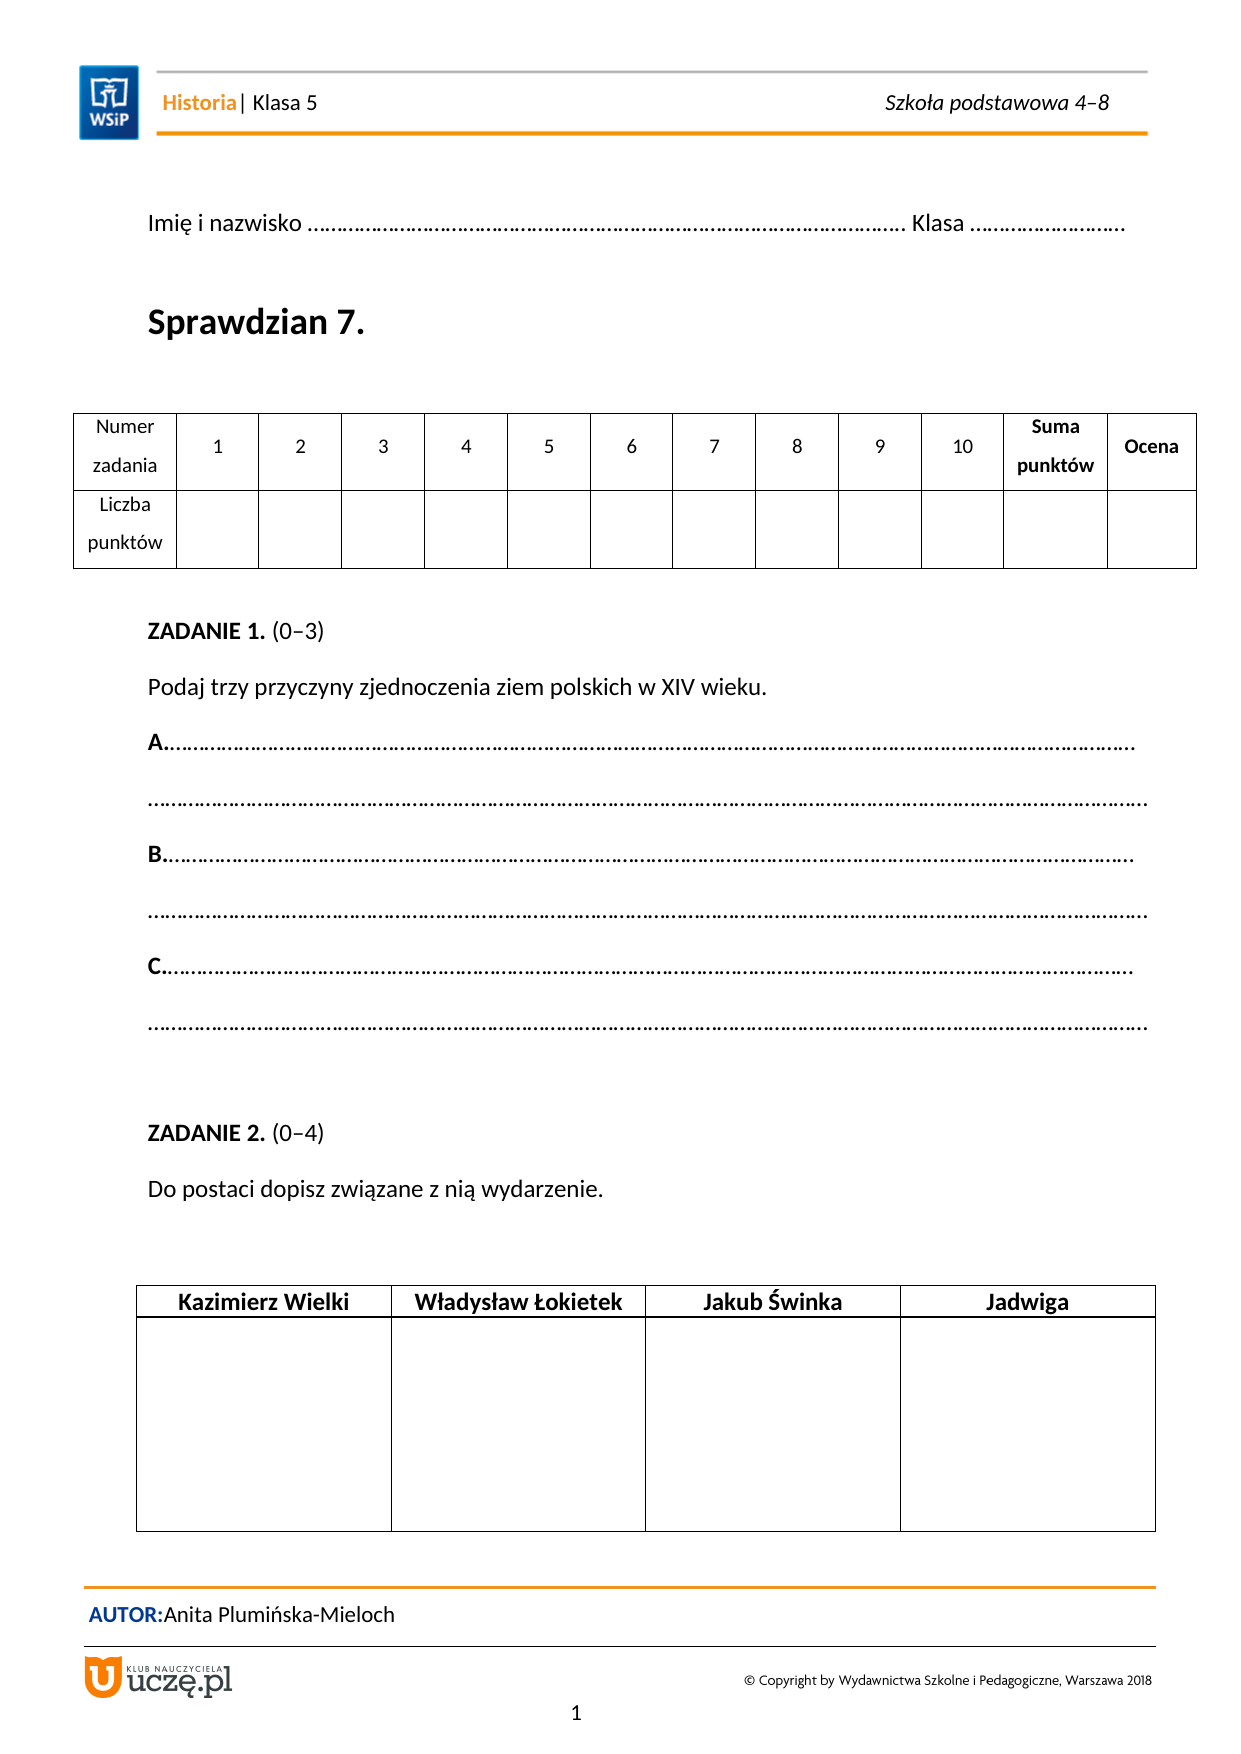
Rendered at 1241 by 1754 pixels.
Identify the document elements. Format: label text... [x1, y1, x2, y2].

text A.…………………………………………………………………………………………………………………………………………………… [148, 727, 1152, 757]
table_cell [922, 491, 1003, 568]
table_header 7 [673, 414, 755, 490]
table_header 10 [922, 414, 1003, 490]
table_cell [1108, 491, 1196, 568]
table_header Numer zadania [74, 414, 176, 490]
text ZADANIE 2. (0–4) [148, 1117, 1152, 1148]
picture [84, 1656, 1152, 1698]
table_header 5 [508, 414, 590, 490]
table_header 8 [756, 414, 838, 490]
table_header Kazimierz Wielki [137, 1286, 391, 1316]
text C.…………………………………………………………………………………………………………………………………………………… [148, 950, 1152, 980]
table_cell [839, 491, 921, 568]
table_cell [756, 491, 838, 568]
text Sprawdzian 7. [148, 298, 1152, 344]
table_cell [508, 491, 590, 568]
text Imię i nazwisko ………………………………………………………………………………………….. Klasa ……………………… [148, 207, 1152, 237]
table_header 6 [591, 414, 672, 490]
table_header 3 [342, 414, 424, 490]
table_cell [425, 491, 507, 568]
table_header Władysław Łokietek [392, 1286, 645, 1316]
table_header 2 [259, 414, 341, 490]
table_cell [1004, 491, 1107, 568]
text ………………………………………………………………………………………………………………………………………………………… [148, 894, 1152, 924]
text Podaj trzy przyczyny zjednoczenia ziem polskich w XIV wieku. [148, 671, 1152, 701]
table_cell [342, 491, 424, 568]
picture [0, 7, 1241, 164]
text B.…………………………………………………………………………………………………………………………………………………… [148, 838, 1152, 869]
table_header 9 [839, 414, 921, 490]
table_cell [392, 1318, 645, 1531]
table_cell [137, 1318, 391, 1531]
table_cell [673, 491, 755, 568]
table_header 4 [425, 414, 507, 490]
table_cell Liczba punktów [74, 491, 176, 568]
text ………………………………………………………………………………………………………………………………………………………… [148, 1006, 1152, 1036]
table_cell [646, 1318, 900, 1531]
table_header Suma punktów [1004, 414, 1107, 490]
table_cell [177, 491, 258, 568]
text Do postaci dopisz związane z nią wydarzenie. [148, 1173, 1152, 1204]
table_cell [259, 491, 341, 568]
table_cell [591, 491, 672, 568]
table_cell [901, 1318, 1155, 1531]
table_header Ocena [1108, 414, 1196, 490]
table_header 1 [177, 414, 258, 490]
table_header Jadwiga [901, 1286, 1155, 1316]
text ZADANIE 1. (0–3) [148, 615, 1152, 645]
text ………………………………………………………………………………………………………………………………………………………… [148, 782, 1152, 813]
table_header Jakub Świnka [646, 1286, 900, 1316]
